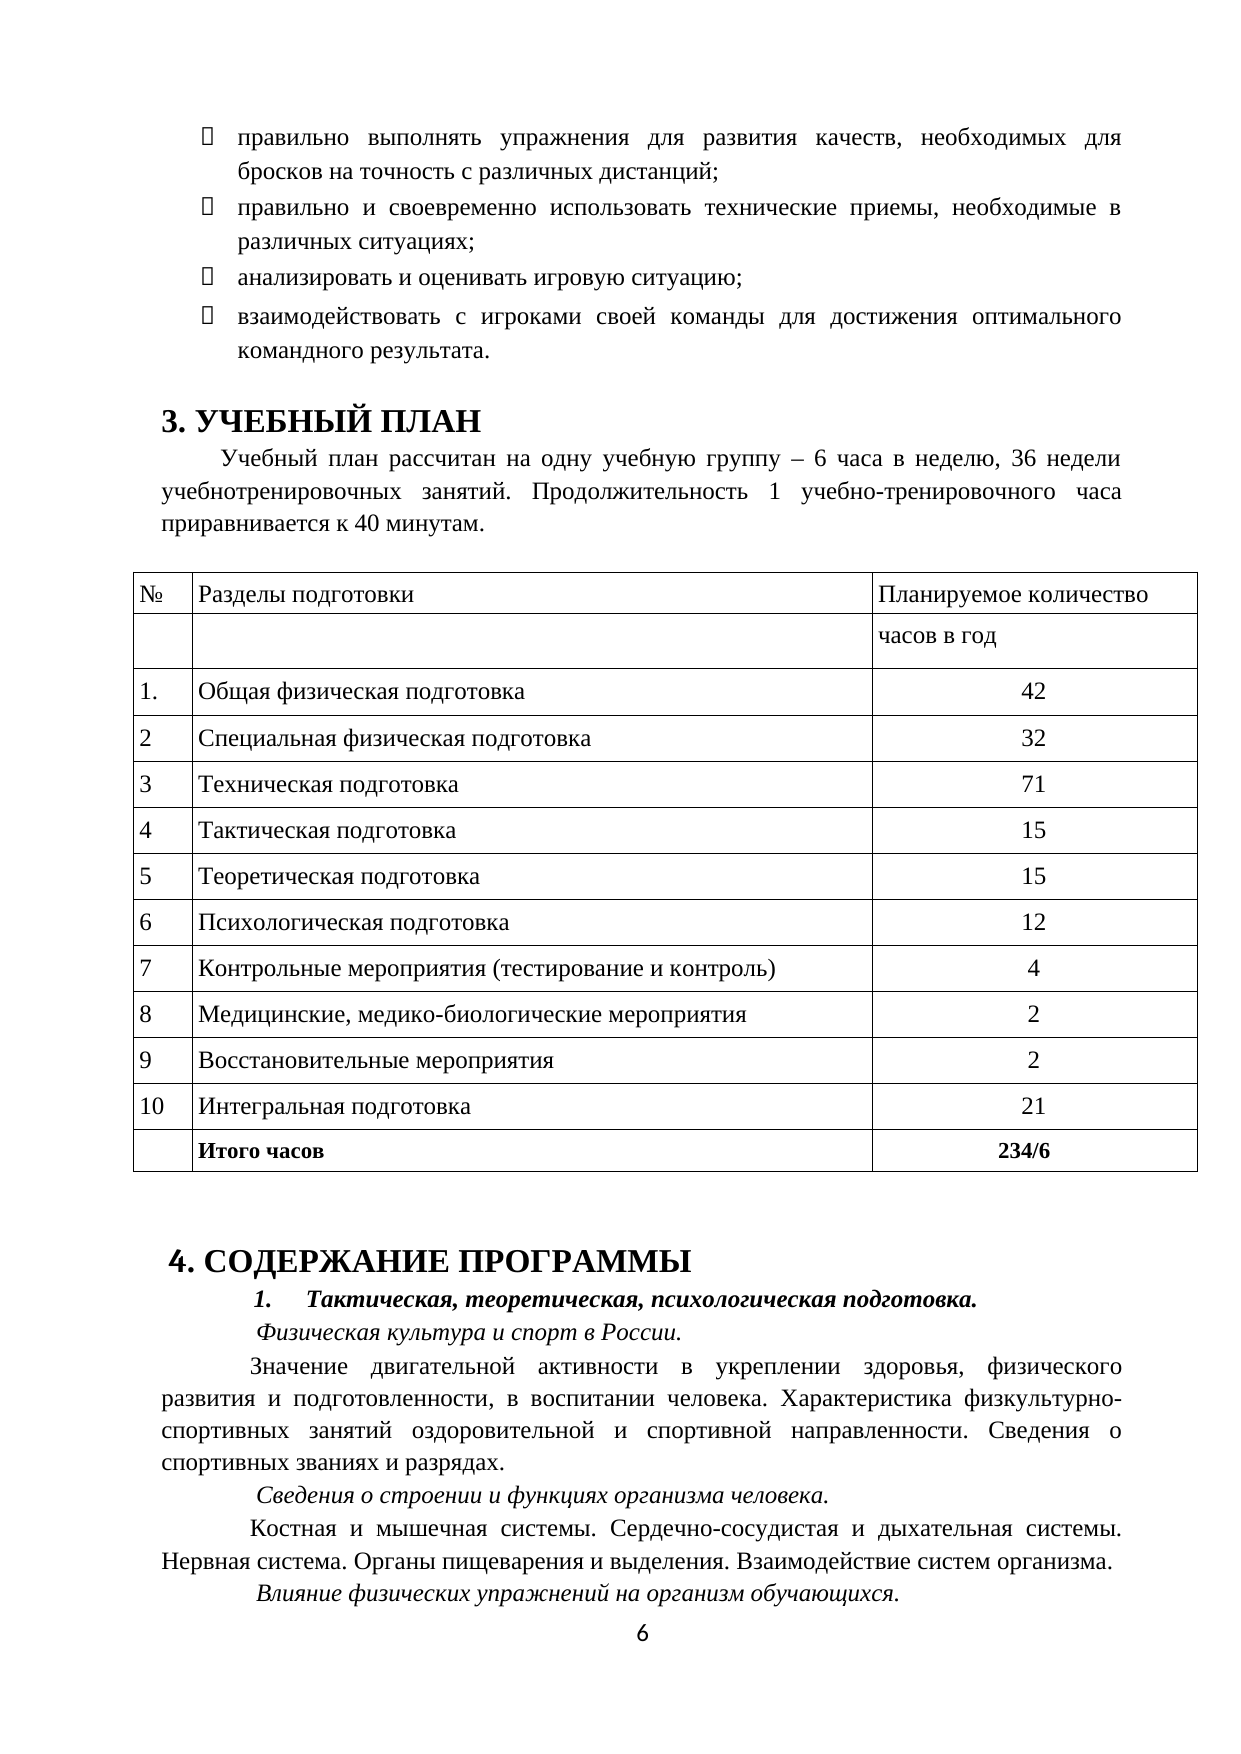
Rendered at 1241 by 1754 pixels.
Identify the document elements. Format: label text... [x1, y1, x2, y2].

table_cell Интегральная подготовка [193, 1084, 872, 1129]
table_cell [134, 614, 192, 668]
table_cell Тактическая подготовка [193, 808, 872, 853]
table_cell Медицинские, медико-биологические мероприятия [193, 992, 872, 1037]
table_cell Теоретическая подготовка [193, 854, 872, 899]
table_cell 12 [873, 900, 1197, 945]
table_header Планируемое количество [873, 573, 1197, 613]
table_cell 5 [134, 854, 192, 899]
table_cell 2 [873, 1038, 1197, 1083]
table_cell 3 [134, 762, 192, 807]
list анализировать и оценивать игровую ситуацию; [200, 259, 1123, 293]
table_cell 32 [873, 716, 1197, 761]
text Учебный план рассчитан на одну учебную группу – 6 часа в неделю, 36 недели учебнотренировочных занятий. Продолжительность 1 учебно-тренировочного часа приравнивается к 40 минутам. [161, 443, 1123, 537]
text Значение двигательной активности в укреплении здоровья, физического развития и подготовленности, в воспитании человека. Характеристика физкультурно-спортивных занятий оздоровительной и спортивной направленности. Сведения о спортивных званиях и разрядах. [161, 1351, 1123, 1476]
table_cell Психологическая подготовка [193, 900, 872, 945]
list правильно и своевременно использовать технические приемы, необходимые в различных ситуациях; [200, 188, 1123, 255]
table_cell 2 [134, 716, 192, 761]
subtitle 3. УЧЕБНЫЙ ПЛАН [161, 402, 1138, 440]
table_cell 7 [134, 946, 192, 991]
list взаимодействовать с игроками своей команды для достижения оптимального командного результата. [200, 297, 1123, 363]
table_cell Восстановительные мероприятия [193, 1038, 872, 1083]
table_cell Техническая подготовка [193, 762, 872, 807]
table_cell 15 [873, 808, 1197, 853]
table_cell 1. [134, 669, 192, 715]
table_cell 9 [134, 1038, 192, 1083]
table_cell 8 [134, 992, 192, 1037]
text 1. Тактическая, теоретическая, психологическая подготовка. [162, 1284, 1196, 1313]
table_cell Контрольные мероприятия (тестирование и контроль) [193, 946, 872, 991]
table_cell 2 [873, 992, 1197, 1037]
table_cell Специальная физическая подготовка [193, 716, 872, 761]
table_header № [134, 573, 192, 613]
table_cell 234/6 [873, 1130, 1197, 1171]
table_cell 21 [873, 1084, 1197, 1129]
table_cell 42 [873, 669, 1197, 715]
table_cell 4 [873, 946, 1197, 991]
table_cell 6 [134, 900, 192, 945]
text Физическая культура и спорт в России. [249, 1317, 1196, 1346]
table_cell [193, 614, 872, 668]
table_cell 10 [134, 1084, 192, 1129]
text Сведения о строении и функциях организма человека. [249, 1480, 1196, 1509]
text Костная и мышечная системы. Сердечно-сосудистая и дыхательная системы. Нервная система. Органы пищеварения и выделения. Взаимодействие систем организма. [161, 1513, 1123, 1574]
list правильно выполнять упражнения для развития качеств, необходимых для бросков на точность с различных дистанций; [200, 118, 1123, 184]
table_cell [134, 1130, 192, 1171]
table_cell 15 [873, 854, 1197, 899]
table_cell часов в год [873, 614, 1197, 668]
subtitle 4. СОДЕРЖАНИЕ ПРОГРАММЫ [161, 1241, 1138, 1280]
table_cell Итого часов [193, 1130, 872, 1171]
table_cell Общая физическая подготовка [193, 669, 872, 715]
text Влияние физических упражнений на организм обучающихся. [249, 1578, 1196, 1607]
table_cell 4 [134, 808, 192, 853]
table_header Разделы подготовки [193, 573, 872, 613]
table_cell 71 [873, 762, 1197, 807]
